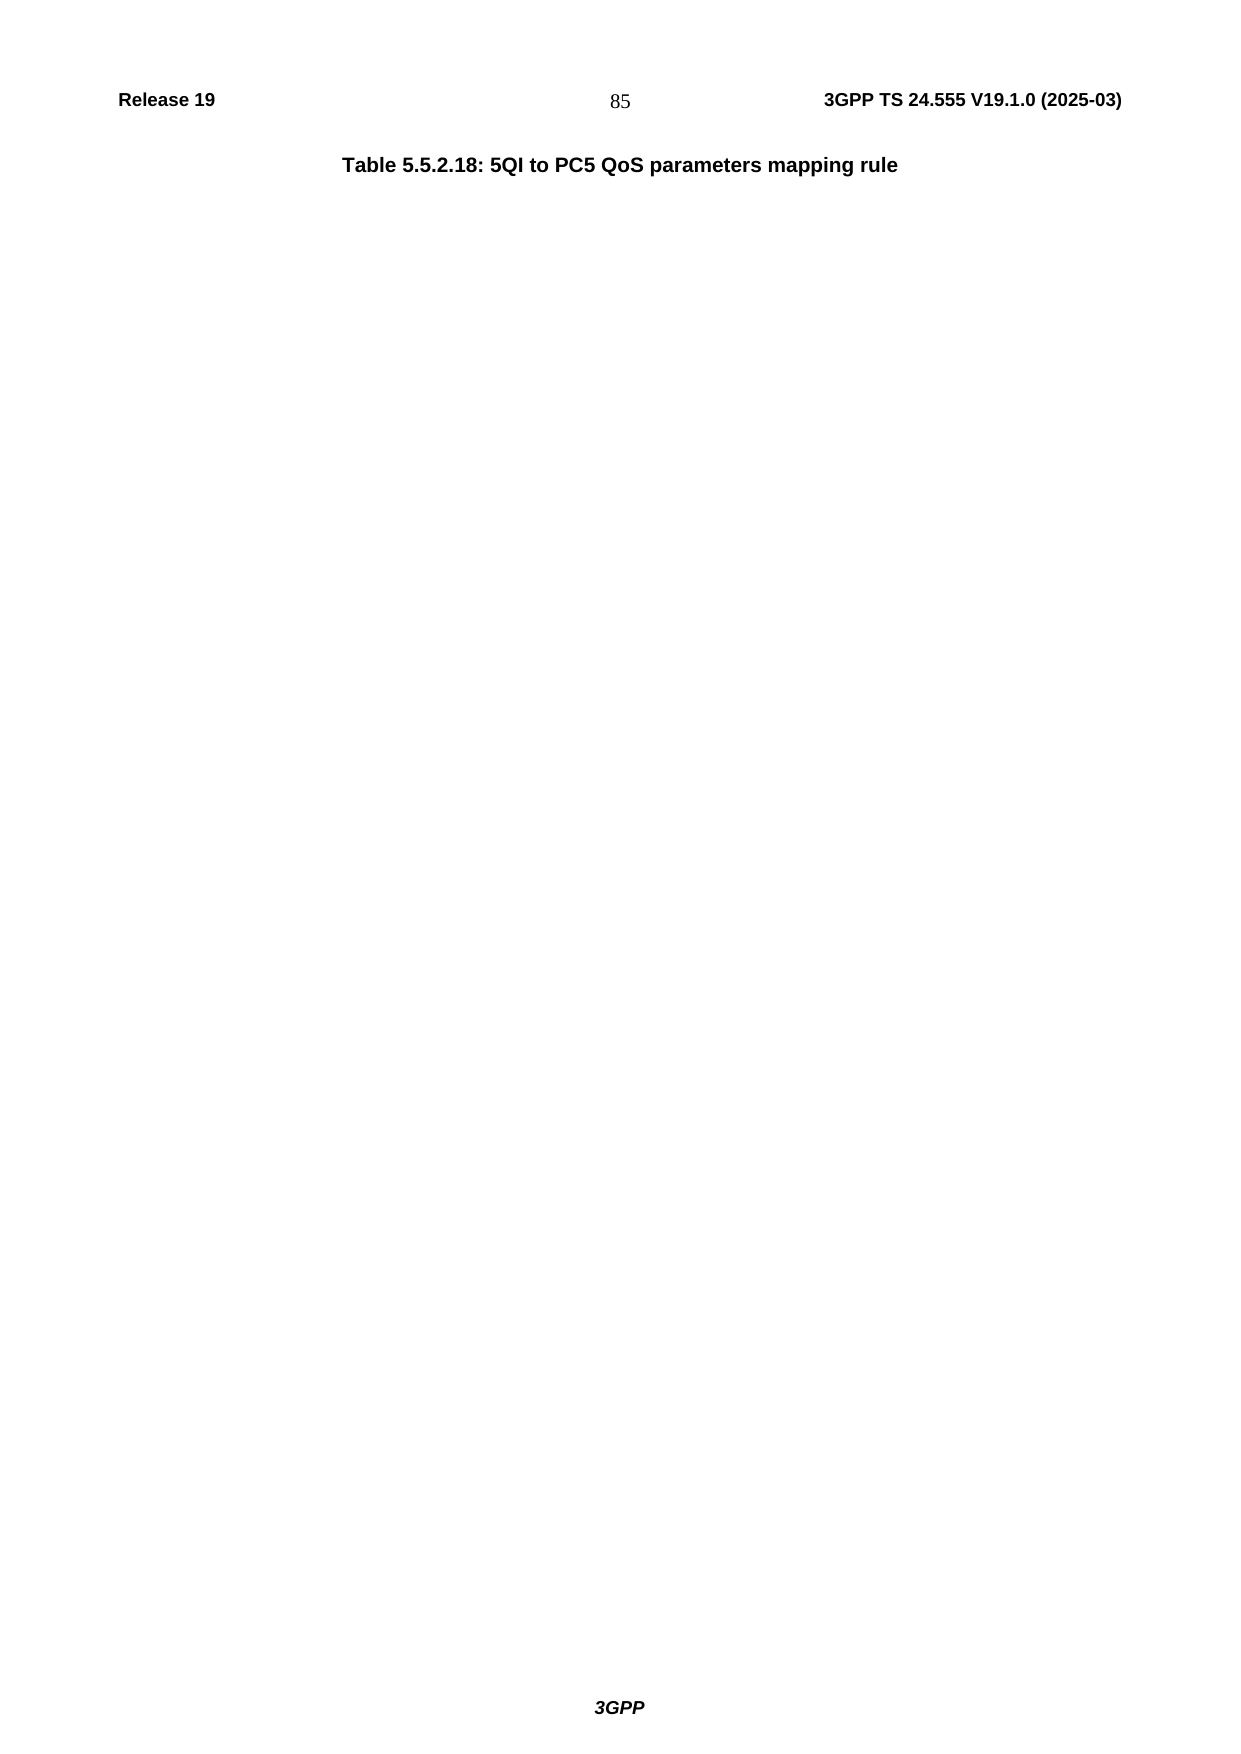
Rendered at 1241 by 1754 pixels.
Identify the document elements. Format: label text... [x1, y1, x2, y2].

text Table 5.5.2.18: 5QI to PC5 QoS parameters mapping rule [118, 153, 1122, 177]
